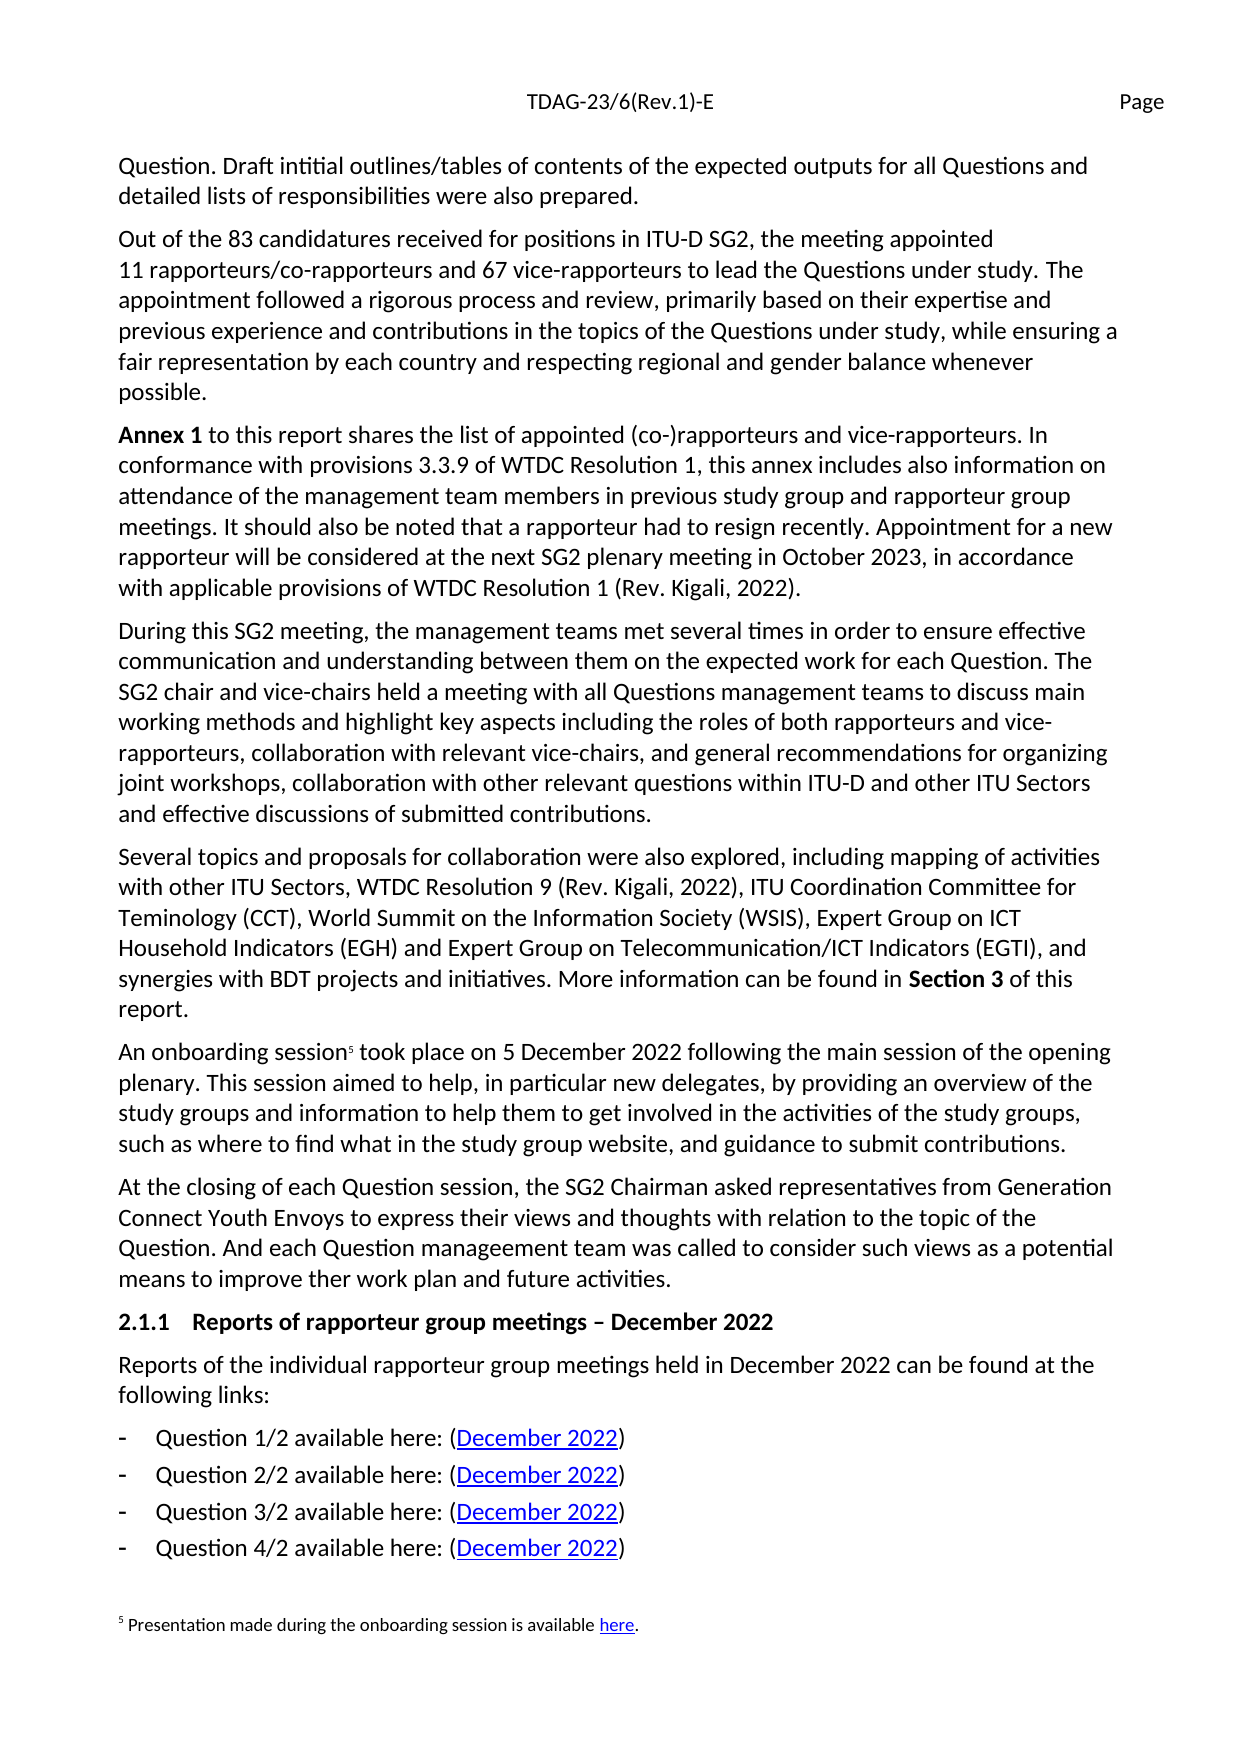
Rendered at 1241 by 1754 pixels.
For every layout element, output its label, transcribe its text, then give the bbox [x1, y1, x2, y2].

text During this SG2 meeting, the management teams met several times in order to ensure effective communication and understanding between them on the expected work for each Question. The SG2 chair and vice-chairs held a meeting with all Questions management teams to discuss main working methods and highlight key aspects including the roles of both rapporteurs and vice-rapporteurs, collaboration with relevant vice-chairs, and general recommendations for organizing joint workshops, collaboration with other relevant questions within ITU-D and other ITU Sectors and effective discussions of submitted contributions. [118, 615, 1122, 828]
text Several topics and proposals for collaboration were also explored, including mapping of activities with other ITU Sectors, WTDC Resolution 9 (Rev. Kigali, 2022), ITU Coordination Committee for Teminology (CCT), World Summit on the Information Society (WSIS), Expert Group on ICT Household Indicators (EGH) and Expert Group on Telecommunication/ICT Indicators (EGTI), and synergies with BDT projects and initiatives. More information can be found in Section 3 of this report. [118, 841, 1122, 1024]
subtitle Reports of rapporteur group meetings – December 2022 [118, 1306, 1122, 1336]
text Annex 1 to this report shares the list of appointed (co-)rapporteurs and vice-rapporteurs. In conformance with provisions 3.3.9 of WTDC Resolution 1, this annex includes also information on attendance of the management team members in previous study group and rapporteur group meetings. It should also be noted that a rapporteur had to resign recently. Appointment for a new rapporteur will be considered at the next SG2 plenary meeting in October 2023, in accordance with applicable provisions of WTDC Resolution 1 (Rev. Kigali, 2022). [118, 419, 1122, 602]
text Reports of the individual rapporteur group meetings held in December 2022 can be found at the following links: [118, 1349, 1122, 1410]
list Question 3/2 available here: (December 2022) [118, 1496, 1122, 1526]
text At the closing of each Question session, the SG2 Chairman asked representatives from Generation Connect Youth Envoys to express their views and thoughts with relation to the topic of the Question. And each Question manageement team was called to consider such views as a potential means to improve ther work plan and future activities. [118, 1171, 1122, 1293]
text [118, 150, 1122, 211]
text Out of the 83 candidatures received for positions in ITU-D SG2, the meeting appointed 11 rapporteurs/co-rapporteurs and 67 vice-rapporteurs to lead the Questions under study. The appointment followed a rigorous process and review, primarily based on their expertise and previous experience and contributions in the topics of the Questions under study, while ensuring a fair representation by each country and respecting regional and gender balance whenever possible. [118, 223, 1122, 407]
list Question 2/2 available here: (December 2022) [118, 1459, 1122, 1489]
list Question 1/2 available here: (December 2022) [118, 1422, 1122, 1453]
text An onboarding session took place on 5 December 2022 following the main session of the opening plenary. This session aimed to help, in particular new delegates, by providing an overview of the study groups and information to help them to get involved in the activities of the study groups, such as where to find what in the study group website, and guidance to submit contributions. [118, 1037, 1122, 1159]
list Question 4/2 available here: (December 2022) [118, 1533, 1122, 1563]
